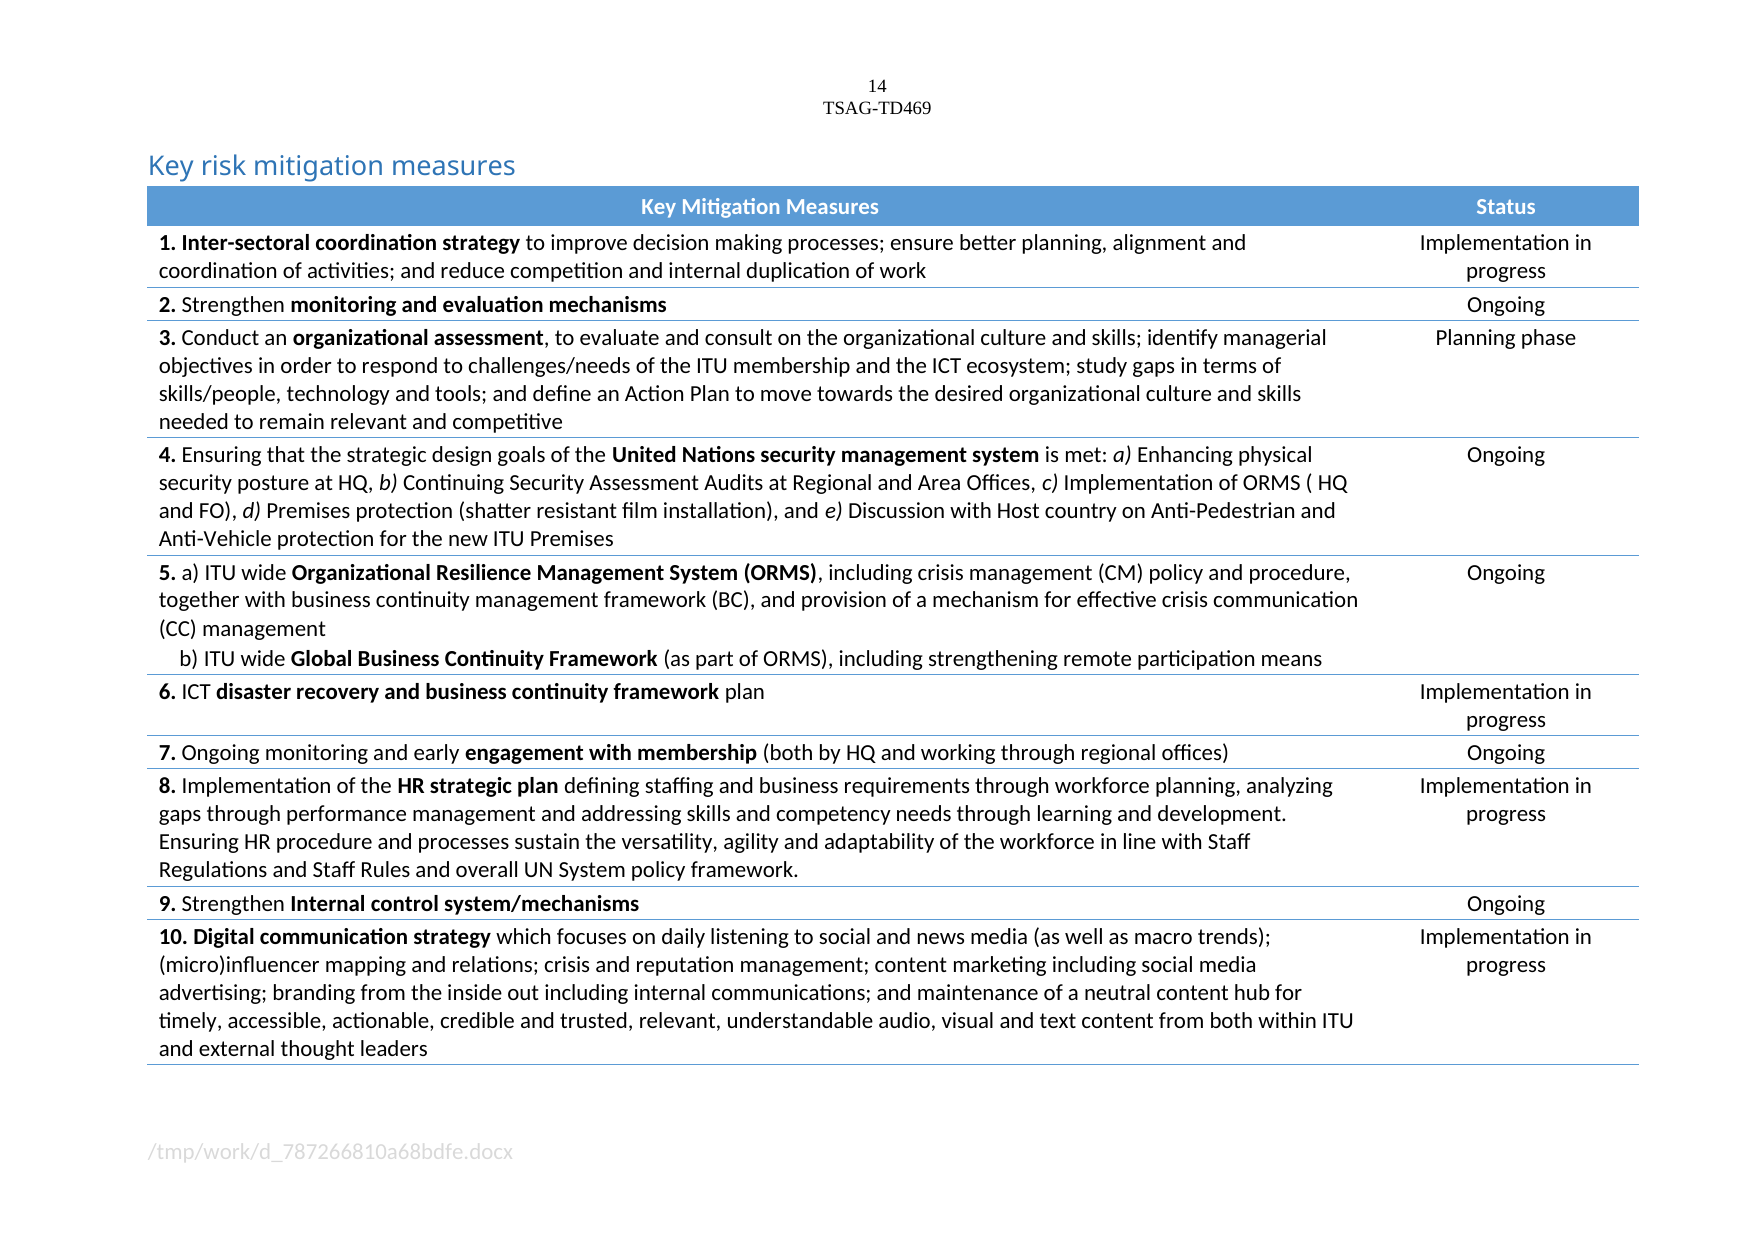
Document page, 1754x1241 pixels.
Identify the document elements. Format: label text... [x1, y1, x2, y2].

table_header Status [1373, 186, 1639, 226]
table_cell 8. Implementation of the HR strategic plan defining staffing and business requirements through workforce planning, analyzing gaps through performance management and addressing skills and competency needs through learning and development. Ensuring HR procedure and processes sustain the versatility, agility and adaptability of the workforce in line with Staff Regulations and Staff Rules and overall UN System policy framework. [147, 769, 1373, 886]
subtitle Key risk mitigation measures [148, 146, 1606, 183]
table_header Key Mitigation Measures [147, 186, 1373, 226]
table_cell 6. ICT disaster recovery and business continuity framework plan [147, 675, 1373, 735]
table_cell 2. Strengthen monitoring and evaluation mechanisms [147, 288, 1373, 320]
table_cell Implementation in progress [1373, 675, 1639, 735]
table_cell Ongoing [1373, 288, 1639, 320]
table_cell Implementation in progress [1373, 769, 1639, 886]
table_cell Implementation in progress [1373, 226, 1639, 287]
table_cell 4. Ensuring that the strategic design goals of the United Nations security management system is met: a) Enhancing physical security posture at HQ, b) Continuing Security Assessment Audits at Regional and Area Offices, c) Implementation of ORMS ( HQ and FO), d) Premises protection (shatter resistant film installation), and e) Discussion with Host country on Anti-Pedestrian and Anti-Vehicle protection for the new ITU Premises [147, 438, 1373, 554]
table_cell Ongoing [1373, 556, 1639, 674]
table_cell Planning phase [1373, 321, 1639, 437]
table_cell 5. a) ITU wide Organizational Resilience Management System (ORMS), including crisis management (CM) policy and procedure, together with business continuity management framework (BC), and provision of a mechanism for effective crisis communication (CC) management b) ITU wide Global Business Continuity Framework (as part of ORMS), including strengthening remote participation means [147, 556, 1373, 674]
table_cell Implementation in progress [1373, 920, 1639, 1064]
table_cell 3. Conduct an organizational assessment, to evaluate and consult on the organizational culture and skills; identify managerial objectives in order to respond to challenges/needs of the ITU membership and the ICT ecosystem; study gaps in terms of skills/people, technology and tools; and define an Action Plan to move towards the desired organizational culture and skills needed to remain relevant and competitive [147, 321, 1373, 437]
table_cell Ongoing [1373, 438, 1639, 554]
table_cell Ongoing [1373, 887, 1639, 919]
table_cell 7. Ongoing monitoring and early engagement with membership (both by HQ and working through regional offices) [147, 736, 1373, 768]
table_cell 10. Digital communication strategy which focuses on daily listening to social and news media (as well as macro trends); (micro)influencer mapping and relations; crisis and reputation management; content marketing including social media advertising; branding from the inside out including internal communications; and maintenance of a neutral content hub for timely, accessible, actionable, credible and trusted, relevant, understandable audio, visual and text content from both within ITU and external thought leaders [147, 920, 1373, 1064]
table_cell 1. Inter-sectoral coordination strategy to improve decision making processes; ensure better planning, alignment and coordination of activities; and reduce competition and internal duplication of work [147, 226, 1373, 287]
table_cell 9. Strengthen Internal control system/mechanisms [147, 887, 1373, 919]
table_cell Ongoing [1373, 736, 1639, 768]
